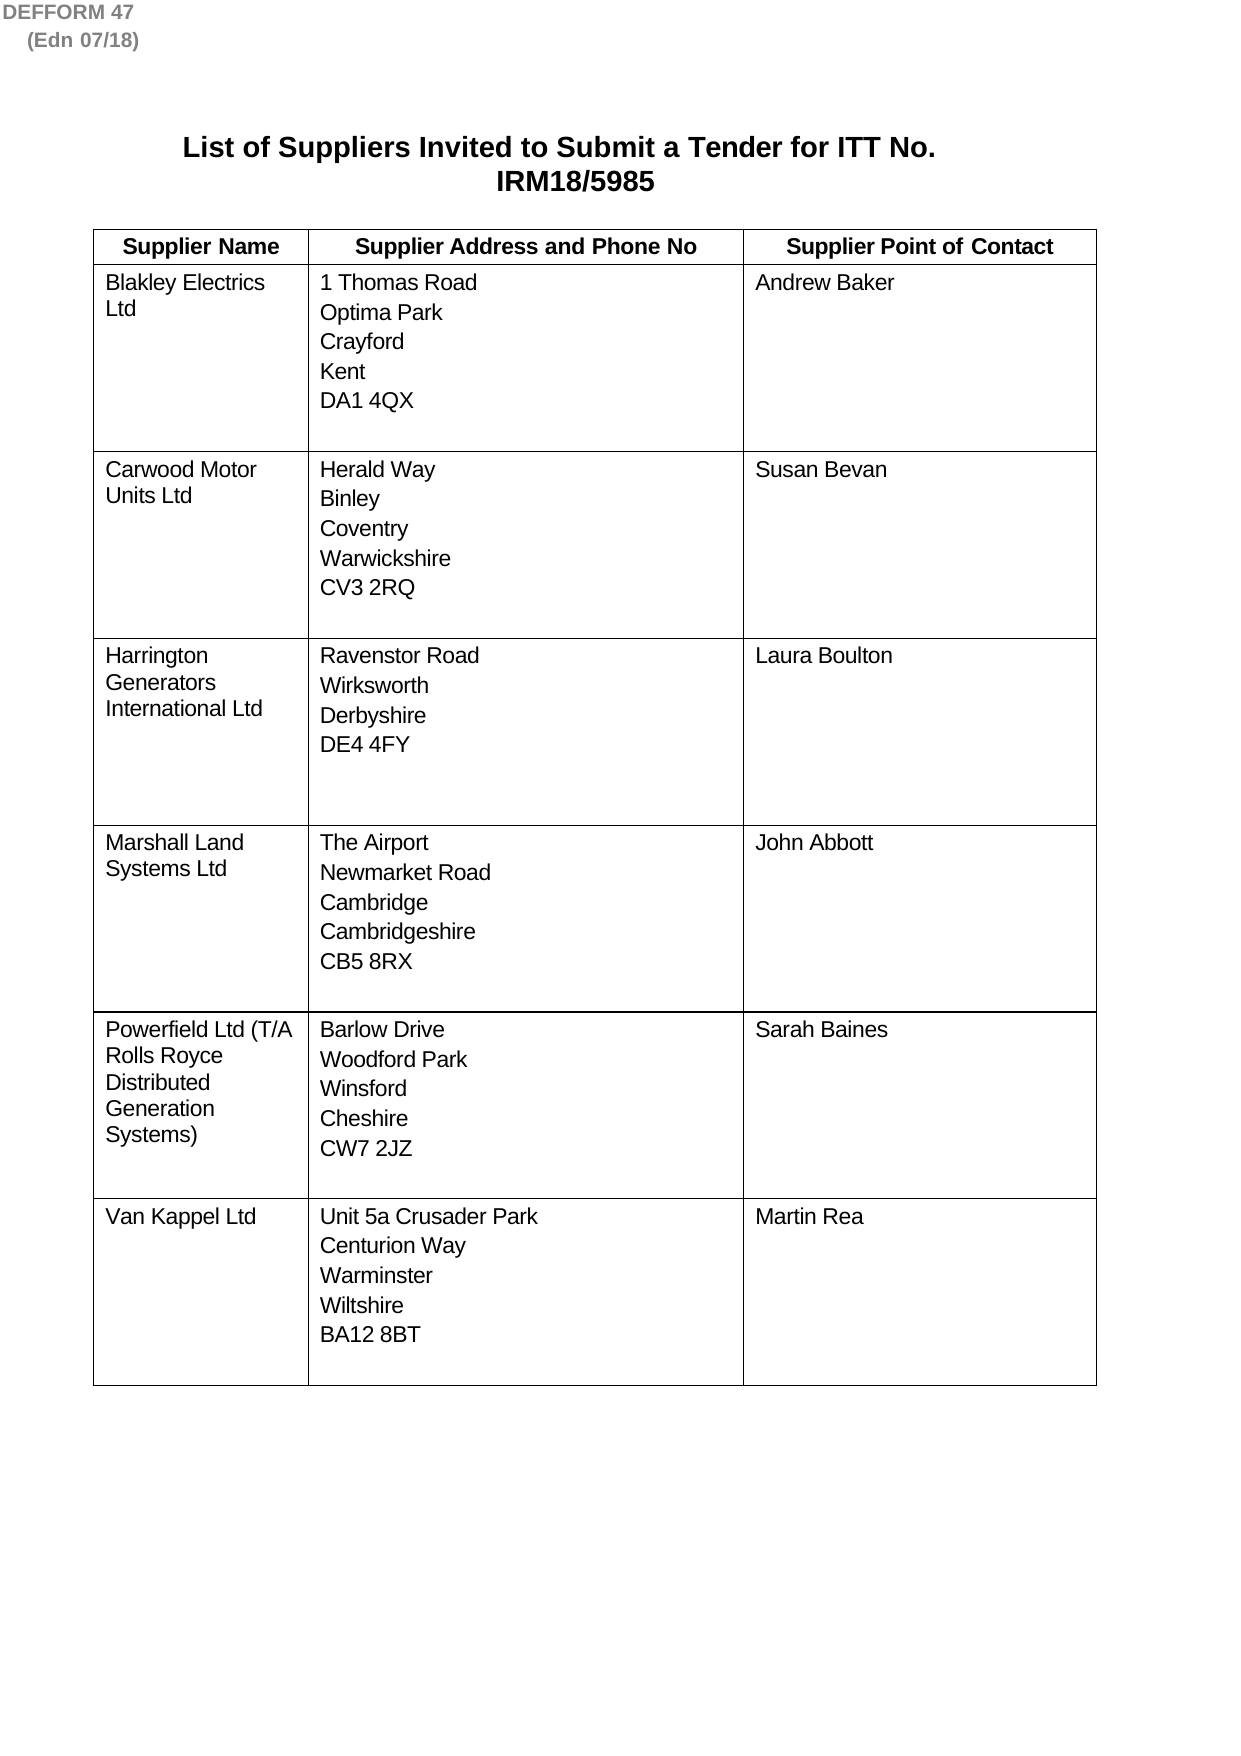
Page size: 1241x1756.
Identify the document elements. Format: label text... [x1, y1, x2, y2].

table_cell Marshall Land Systems Ltd [94, 826, 308, 1011]
table_cell Herald Way Binley Coventry Warwickshire CV3 2RQ [309, 452, 743, 638]
table_cell Laura Boulton [744, 639, 1096, 825]
table_cell 1 Thomas Road Optima Park Crayford Kent DA1 4QX [309, 265, 743, 451]
table_cell Unit 5a Crusader Park Centurion Way Warminster Wiltshire BA12 8BT [309, 1199, 743, 1385]
table_cell John Abbott [744, 826, 1096, 1011]
table_cell Powerfield Ltd (T/A Rolls Royce Distributed Generation Systems) [94, 1013, 308, 1198]
table_cell Harrington Generators International Ltd [94, 639, 308, 825]
table_cell Blakley Electrics Ltd [94, 265, 308, 451]
table_header Supplier Point of Contact [744, 230, 1096, 264]
table_cell Ravenstor Road Wirksworth Derbyshire DE4 4FY [309, 639, 743, 825]
table_cell Martin Rea [744, 1199, 1096, 1385]
table_cell Barlow Drive Woodford Park Winsford Cheshire CW7 2JZ [309, 1013, 743, 1198]
table_cell Susan Bevan [744, 452, 1096, 638]
table_cell The Airport Newmarket Road Cambridge Cambridgeshire CB5 8RX [309, 826, 743, 1011]
table_cell Andrew Baker [744, 265, 1096, 451]
table_header Supplier Address and Phone No [309, 230, 743, 264]
table_cell Carwood Motor Units Ltd [94, 452, 308, 638]
table_cell Sarah Baines [744, 1013, 1096, 1198]
text List of Suppliers Invited to Submit a Tender for ITT No. IRM18/5985 [182, 130, 1057, 197]
table_cell Van Kappel Ltd [94, 1199, 308, 1385]
table_header Supplier Name [94, 230, 308, 264]
